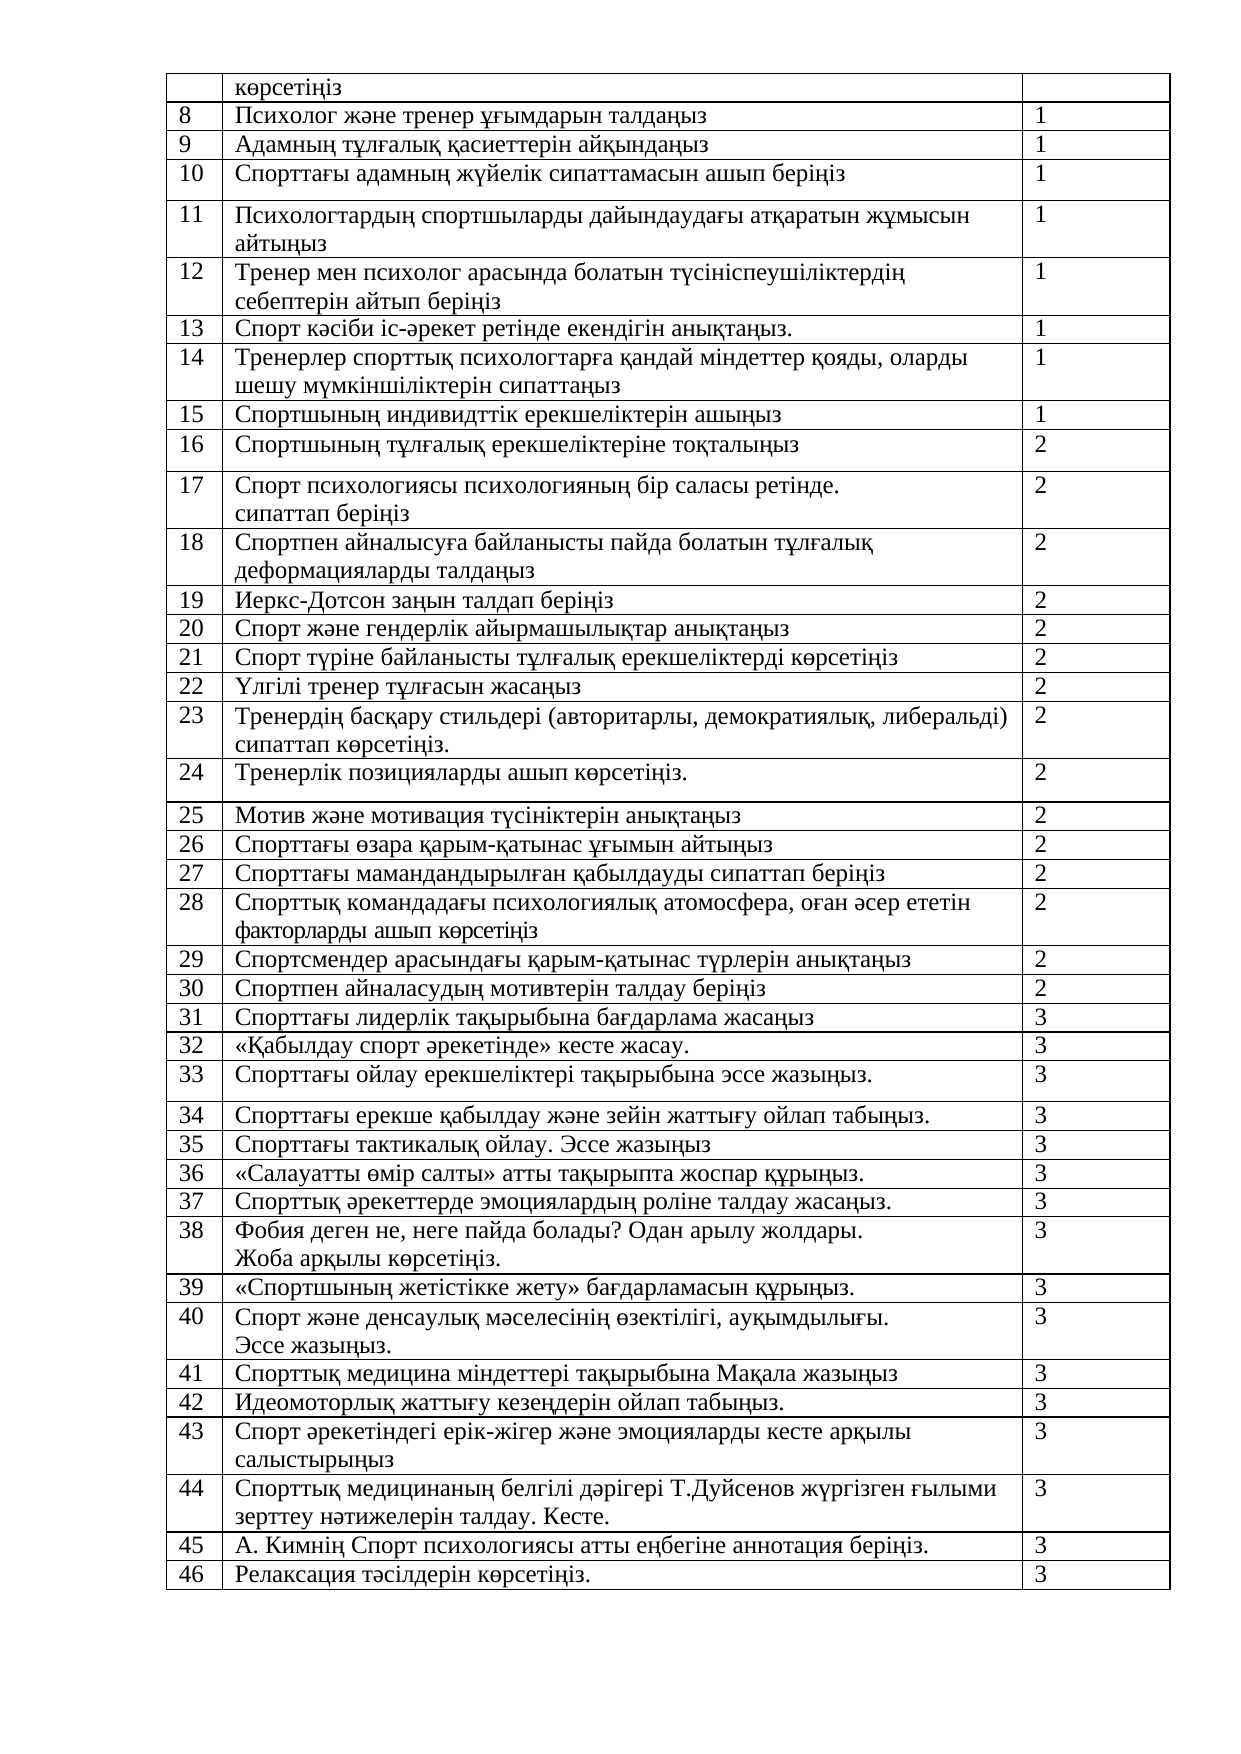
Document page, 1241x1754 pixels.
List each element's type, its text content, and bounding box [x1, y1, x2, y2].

table_cell 1 [1023, 160, 1169, 199]
table_cell 33 [167, 1061, 222, 1101]
table_cell 3 [1023, 1033, 1169, 1060]
table_cell Спорт және денсаулық мәселесінің өзектілігі, ауқымдылығы. Эссе жазыңыз. [223, 1303, 1022, 1359]
table_cell 3 [1023, 1160, 1169, 1187]
table_cell 30 [167, 975, 222, 1002]
table_cell 19 [167, 586, 222, 614]
table_cell 45 [167, 1533, 222, 1560]
table_cell «Салауатты өмір салты» атты тақырыпта жоспар құрыңыз. [223, 1160, 1022, 1187]
table_cell 26 [167, 831, 222, 859]
table_cell Спорт кәсіби іс-әрекет ретінде екендігін анықтаңыз. [223, 316, 1022, 343]
table_cell Спортпен айналасудың мотивтерін талдау беріңіз [223, 975, 1022, 1002]
table_cell 1 [1023, 201, 1169, 257]
table_cell 14 [167, 344, 222, 400]
table_cell Спорт және гендерлік айырмашылықтар анықтаңыз [223, 615, 1022, 643]
table_header [1023, 74, 1169, 101]
table_cell 8 [167, 103, 222, 130]
table_cell 24 [167, 759, 222, 801]
table_cell 3 [1023, 1004, 1169, 1031]
table_cell «Қабылдау спорт әрекетінде» кесте жасау. [223, 1033, 1022, 1060]
table_cell Спорт әрекетіндегі ерік-жігер және эмоцияларды кесте арқылы салыстырыңыз [223, 1418, 1022, 1474]
table_cell 23 [167, 702, 222, 758]
table_cell Спортшының тұлғалық ерекшеліктеріне тоқталыңыз [223, 430, 1022, 471]
table_cell 2 [1023, 831, 1169, 859]
table_cell 31 [167, 1004, 222, 1031]
table_cell Тренер мен психолог арасында болатын түсініспеушіліктердің себептерін айтып беріңіз [223, 258, 1022, 314]
table_cell 3 [1023, 1533, 1169, 1560]
table_cell 15 [167, 401, 222, 429]
table_cell Спортпен айналысуға байланысты пайда болатын тұлғалық деформацияларды талдаңыз [223, 529, 1022, 585]
table_cell 21 [167, 644, 222, 672]
table_cell 37 [167, 1189, 222, 1216]
table_cell 42 [167, 1389, 222, 1416]
table_cell Фобия деген не, неге пайда болады? Одан арылу жолдары. Жоба арқылы көрсетіңіз. [223, 1217, 1022, 1273]
table_cell Тренерлік позицияларды ашып көрсетіңіз. [223, 759, 1022, 801]
table_cell 3 [1023, 1061, 1169, 1101]
table_cell 2 [1023, 586, 1169, 614]
table_cell Спорттық командадағы психологиялық атомосфера, оған әсер ететін факторларды ашып көрсетіңіз [223, 889, 1022, 945]
table_cell 2 [1023, 889, 1169, 945]
table_cell А. Кимнің Спорт психологиясы атты еңбегіне аннотация беріңіз. [223, 1533, 1022, 1560]
table_cell 3 [1023, 1131, 1169, 1158]
table_cell 9 [167, 131, 222, 159]
table_cell 20 [167, 615, 222, 643]
table_cell Спорттағы лидерлік тақырыбына бағдарлама жасаңыз [223, 1004, 1022, 1031]
table_cell «Спортшының жетістікке жету» бағдарламасын құрыңыз. [223, 1275, 1022, 1302]
table_cell 2 [1023, 860, 1169, 888]
table_cell 27 [167, 860, 222, 888]
table_cell 2 [1023, 803, 1169, 830]
table_cell Спорттағы тактикалық ойлау. Эссе жазыңыз [223, 1131, 1022, 1158]
table_cell 36 [167, 1160, 222, 1187]
table_cell 18 [167, 529, 222, 585]
table_cell 35 [167, 1131, 222, 1158]
table_cell Иеркс-Дотсон заңын талдап беріңіз [223, 586, 1022, 614]
table_cell 2 [1023, 946, 1169, 974]
table_cell 2 [1023, 644, 1169, 672]
table_cell 1 [1023, 401, 1169, 429]
table_cell 3 [1023, 1303, 1169, 1359]
table_cell 39 [167, 1275, 222, 1302]
table_cell Релаксация тәсілдерін көрсетіңіз. [223, 1561, 1022, 1589]
table_cell Спорттағы мамандандырылған қабылдауды сипаттап беріңіз [223, 860, 1022, 888]
table_cell Спорттағы ойлау ерекшеліктері тақырыбына эссе жазыңыз. [223, 1061, 1022, 1101]
table_cell 3 [1023, 1360, 1169, 1387]
table_cell 41 [167, 1360, 222, 1387]
table_cell 3 [1023, 1217, 1169, 1273]
table_cell Психолог және тренер ұғымдарын талдаңыз [223, 103, 1022, 130]
table_cell 44 [167, 1475, 222, 1531]
table_cell 1 [1023, 316, 1169, 343]
table_cell Мотив және мотивация түсініктерін анықтаңыз [223, 803, 1022, 830]
table_cell Спорттағы адамның жүйелік сипаттамасын ашып беріңіз [223, 160, 1022, 199]
table_cell Психологтардың спортшыларды дайындаудағы атқаратын жұмысын айтыңыз [223, 201, 1022, 257]
table_cell 2 [1023, 615, 1169, 643]
table_cell Спорттағы ерекше қабылдау және зейін жаттығу ойлап табыңыз. [223, 1102, 1022, 1129]
table_cell Спорттағы өзара қарым-қатынас ұғымын айтыңыз [223, 831, 1022, 859]
table_cell 3 [1023, 1189, 1169, 1216]
table_cell 2 [1023, 702, 1169, 758]
table_cell Тренердің басқару стильдері (авторитарлы, демократиялық, либеральді) сипаттап көрсетіңіз. [223, 702, 1022, 758]
table_cell 3 [1023, 1389, 1169, 1416]
table_cell 1 [1023, 344, 1169, 400]
table_cell 25 [167, 803, 222, 830]
table_cell Спорт психологиясы психологияның бір саласы ретінде. сипаттап беріңіз [223, 472, 1022, 528]
table_cell 12 [167, 258, 222, 314]
table_cell 43 [167, 1418, 222, 1474]
table_cell 17 [167, 472, 222, 528]
table_cell 38 [167, 1217, 222, 1273]
table_cell 3 [1023, 1561, 1169, 1589]
table_cell 2 [1023, 430, 1169, 471]
table_cell Идеомоторлық жаттығу кезеңдерін ойлап табыңыз. [223, 1389, 1022, 1416]
table_cell 2 [1023, 759, 1169, 801]
table_header көрсетіңіз [223, 74, 1022, 101]
table_cell 3 [1023, 1475, 1169, 1531]
table_cell Спортшының индивидттік ерекшеліктерін ашыңыз [223, 401, 1022, 429]
table_cell 3 [1023, 1418, 1169, 1474]
table_cell 2 [1023, 673, 1169, 701]
table_cell 29 [167, 946, 222, 974]
table_cell 2 [1023, 975, 1169, 1002]
table_cell 34 [167, 1102, 222, 1129]
table_cell Тренерлер спорттық психологтарға қандай міндеттер қояды, оларды шешу мүмкіншіліктерін сипаттаңыз [223, 344, 1022, 400]
table_cell 1 [1023, 103, 1169, 130]
table_cell 22 [167, 673, 222, 701]
table_cell 11 [167, 201, 222, 257]
table_cell 13 [167, 316, 222, 343]
table_cell 40 [167, 1303, 222, 1359]
table_cell 2 [1023, 529, 1169, 585]
table_cell Үлгілі тренер тұлғасын жасаңыз [223, 673, 1022, 701]
table_header [167, 74, 222, 101]
table_cell Спорттық әрекеттерде эмоциялардың роліне талдау жасаңыз. [223, 1189, 1022, 1216]
table_cell 32 [167, 1033, 222, 1060]
table_cell 1 [1023, 131, 1169, 159]
table_cell 3 [1023, 1275, 1169, 1302]
table_cell Адамның тұлғалық қасиеттерін айқындаңыз [223, 131, 1022, 159]
table_cell 16 [167, 430, 222, 471]
table_cell 28 [167, 889, 222, 945]
table_cell Спорттық медицина міндеттері тақырыбына Мақала жазыңыз [223, 1360, 1022, 1387]
table_cell 10 [167, 160, 222, 199]
table_cell Спорттық медицинаның белгілі дәрігері Т.Дуйсенов жүргізген ғылыми зерттеу нәтижелерін талдау. Кесте. [223, 1475, 1022, 1531]
table_cell Спорт түріне байланысты тұлғалық ерекшеліктерді көрсетіңіз [223, 644, 1022, 672]
table_cell 2 [1023, 472, 1169, 528]
table_cell Спортсмендер арасындағы қарым-қатынас түрлерін анықтаңыз [223, 946, 1022, 974]
table_cell 46 [167, 1561, 222, 1589]
table_cell 3 [1023, 1102, 1169, 1129]
table_cell 1 [1023, 258, 1169, 314]
